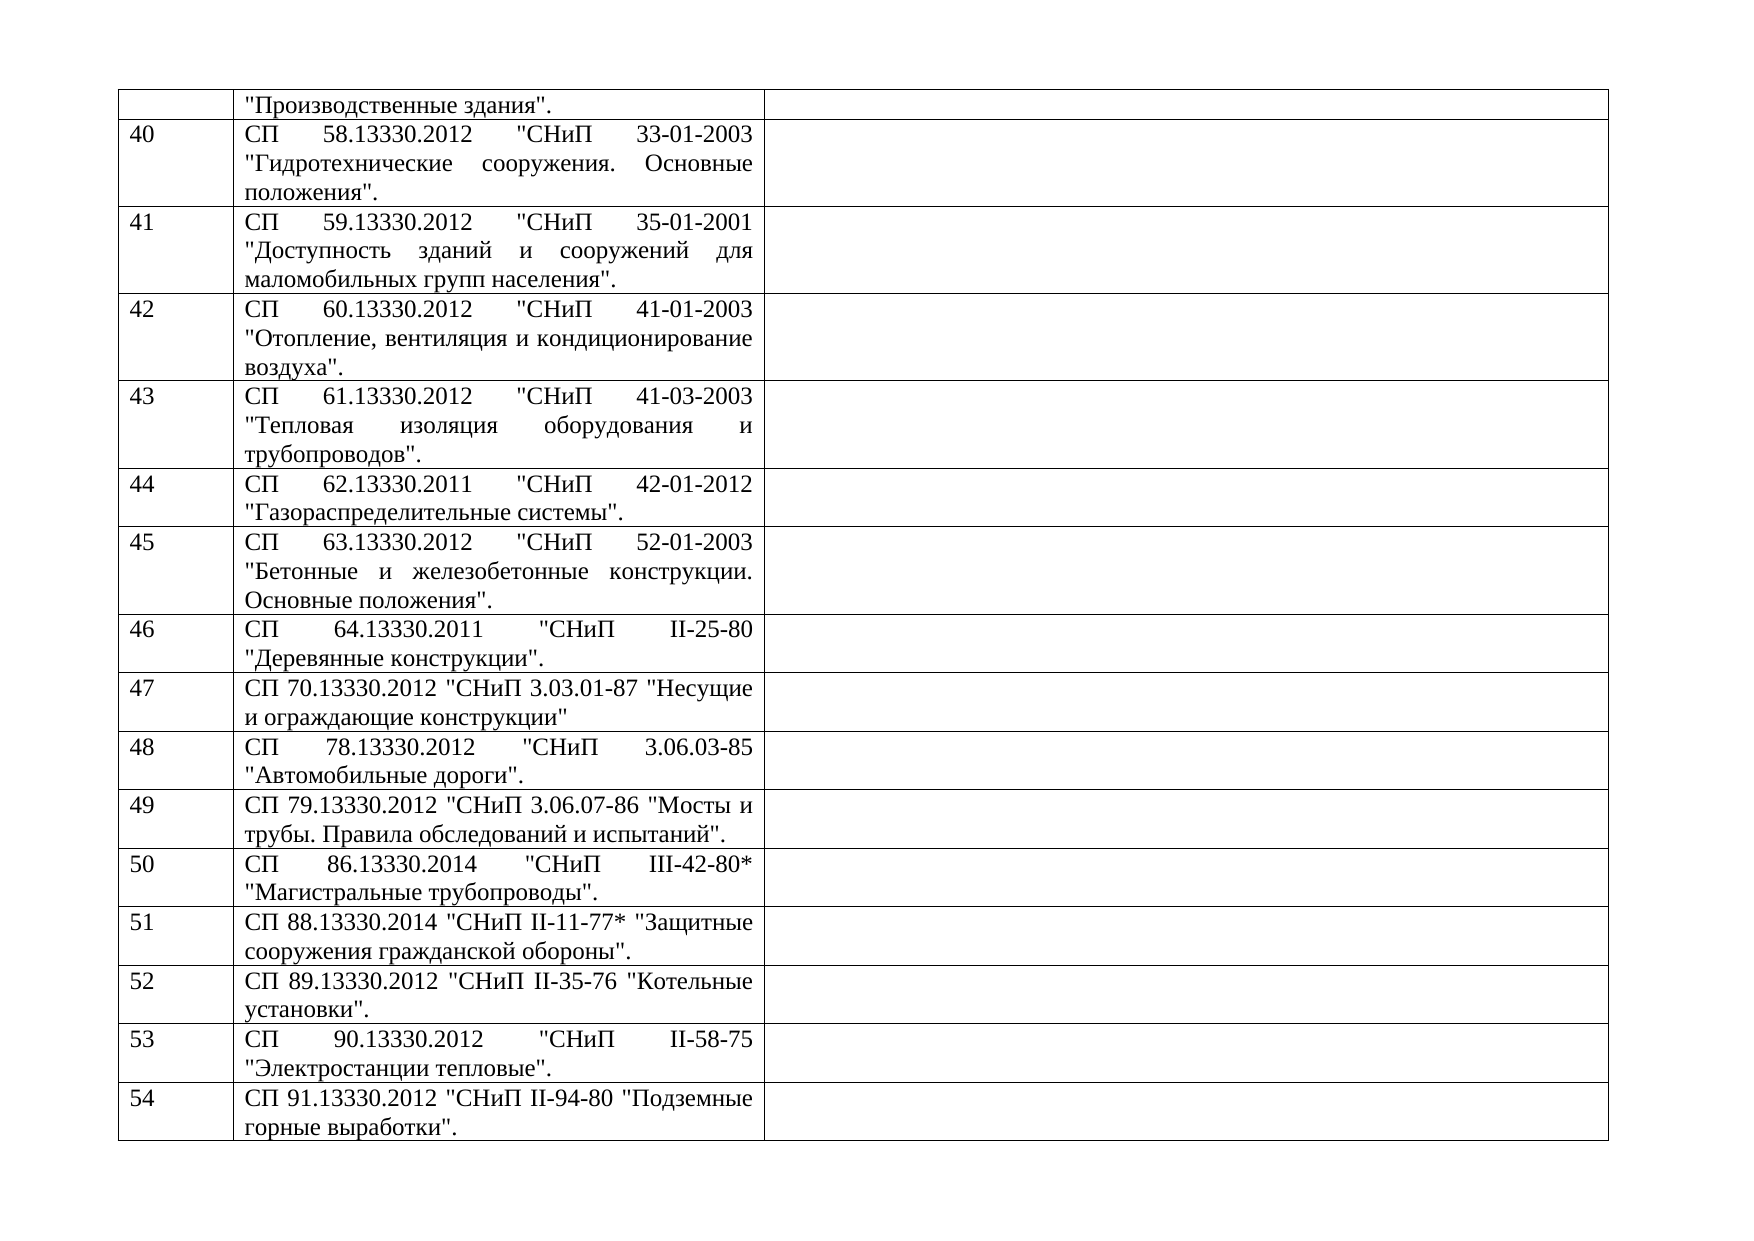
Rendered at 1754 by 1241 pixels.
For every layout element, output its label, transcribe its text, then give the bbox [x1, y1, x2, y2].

table_cell 46 [119, 615, 233, 672]
table_cell СП 88.13330.2014 "СНиП II-11-77* "Защитные сооружения гражданской обороны". [234, 907, 764, 965]
table_cell 45 [119, 527, 233, 613]
table_cell СП 78.13330.2012 "СНиП 3.06.03-85 "Автомобильные дороги". [234, 732, 764, 789]
table_cell СП 61.13330.2012 "СНиП 41-03-2003 "Тепловая изоляция оборудования и трубопроводов". [234, 381, 764, 468]
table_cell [234, 90, 764, 118]
table_cell [765, 207, 1608, 293]
table_cell СП 79.13330.2012 "СНиП 3.06.07-86 "Мосты и трубы. Правила обследований и испытаний". [234, 790, 764, 848]
table_cell СП 89.13330.2012 "СНиП II-35-76 "Котельные установки". [234, 966, 764, 1023]
table_cell СП 62.13330.2011 "СНиП 42-01-2012 "Газораспределительные системы". [234, 469, 764, 526]
table_cell [765, 1024, 1608, 1082]
table_cell СП 70.13330.2012 "СНиП 3.03.01-87 "Несущие и ограждающие конструкции" [234, 673, 764, 731]
table_cell 41 [119, 207, 233, 293]
table_cell [765, 849, 1608, 906]
table_cell [765, 1083, 1608, 1140]
table_cell [765, 120, 1608, 206]
table_cell СП 58.13330.2012 "СНиП 33-01-2003 "Гидротехнические сооружения. Основные положения". [234, 120, 764, 206]
table_cell 50 [119, 849, 233, 906]
table_cell [765, 615, 1608, 672]
table_cell СП 59.13330.2012 "СНиП 35-01-2001 "Доступность зданий и сооружений для маломобильных групп населения". [234, 207, 764, 293]
table_cell 43 [119, 381, 233, 468]
table_cell 44 [119, 469, 233, 526]
table_cell 47 [119, 673, 233, 731]
table_cell 49 [119, 790, 233, 848]
table_cell 51 [119, 907, 233, 965]
table_cell СП 90.13330.2012 "СНиП II-58-75 "Электростанции тепловые". [234, 1024, 764, 1082]
table_cell [765, 294, 1608, 380]
table_cell [765, 673, 1608, 731]
table_cell 54 [119, 1083, 233, 1140]
table_cell 48 [119, 732, 233, 789]
table_cell [765, 90, 1608, 118]
table_cell [765, 907, 1608, 965]
table_cell [765, 790, 1608, 848]
table_cell 40 [119, 120, 233, 206]
table_cell [765, 966, 1608, 1023]
table_cell 42 [119, 294, 233, 380]
table_cell СП 64.13330.2011 "СНиП II-25-80 "Деревянные конструкции". [234, 615, 764, 672]
table_cell 39 [119, 90, 233, 118]
table_cell 52 [119, 966, 233, 1023]
table_cell СП 60.13330.2012 "СНиП 41-01-2003 "Отопление, вентиляция и кондиционирование воздуха". [234, 294, 764, 380]
table_cell 53 [119, 1024, 233, 1082]
table_cell СП 91.13330.2012 "СНиП II-94-80 "Подземные горные выработки". [234, 1083, 764, 1140]
table_cell [765, 469, 1608, 526]
table_cell [765, 732, 1608, 789]
table_cell [765, 527, 1608, 613]
table_cell [765, 381, 1608, 468]
table_cell СП 86.13330.2014 "СНиП III-42-80* "Магистральные трубопроводы". [234, 849, 764, 906]
table_cell СП 63.13330.2012 "СНиП 52-01-2003 "Бетонные и железобетонные конструкции. Основные положения". [234, 527, 764, 613]
